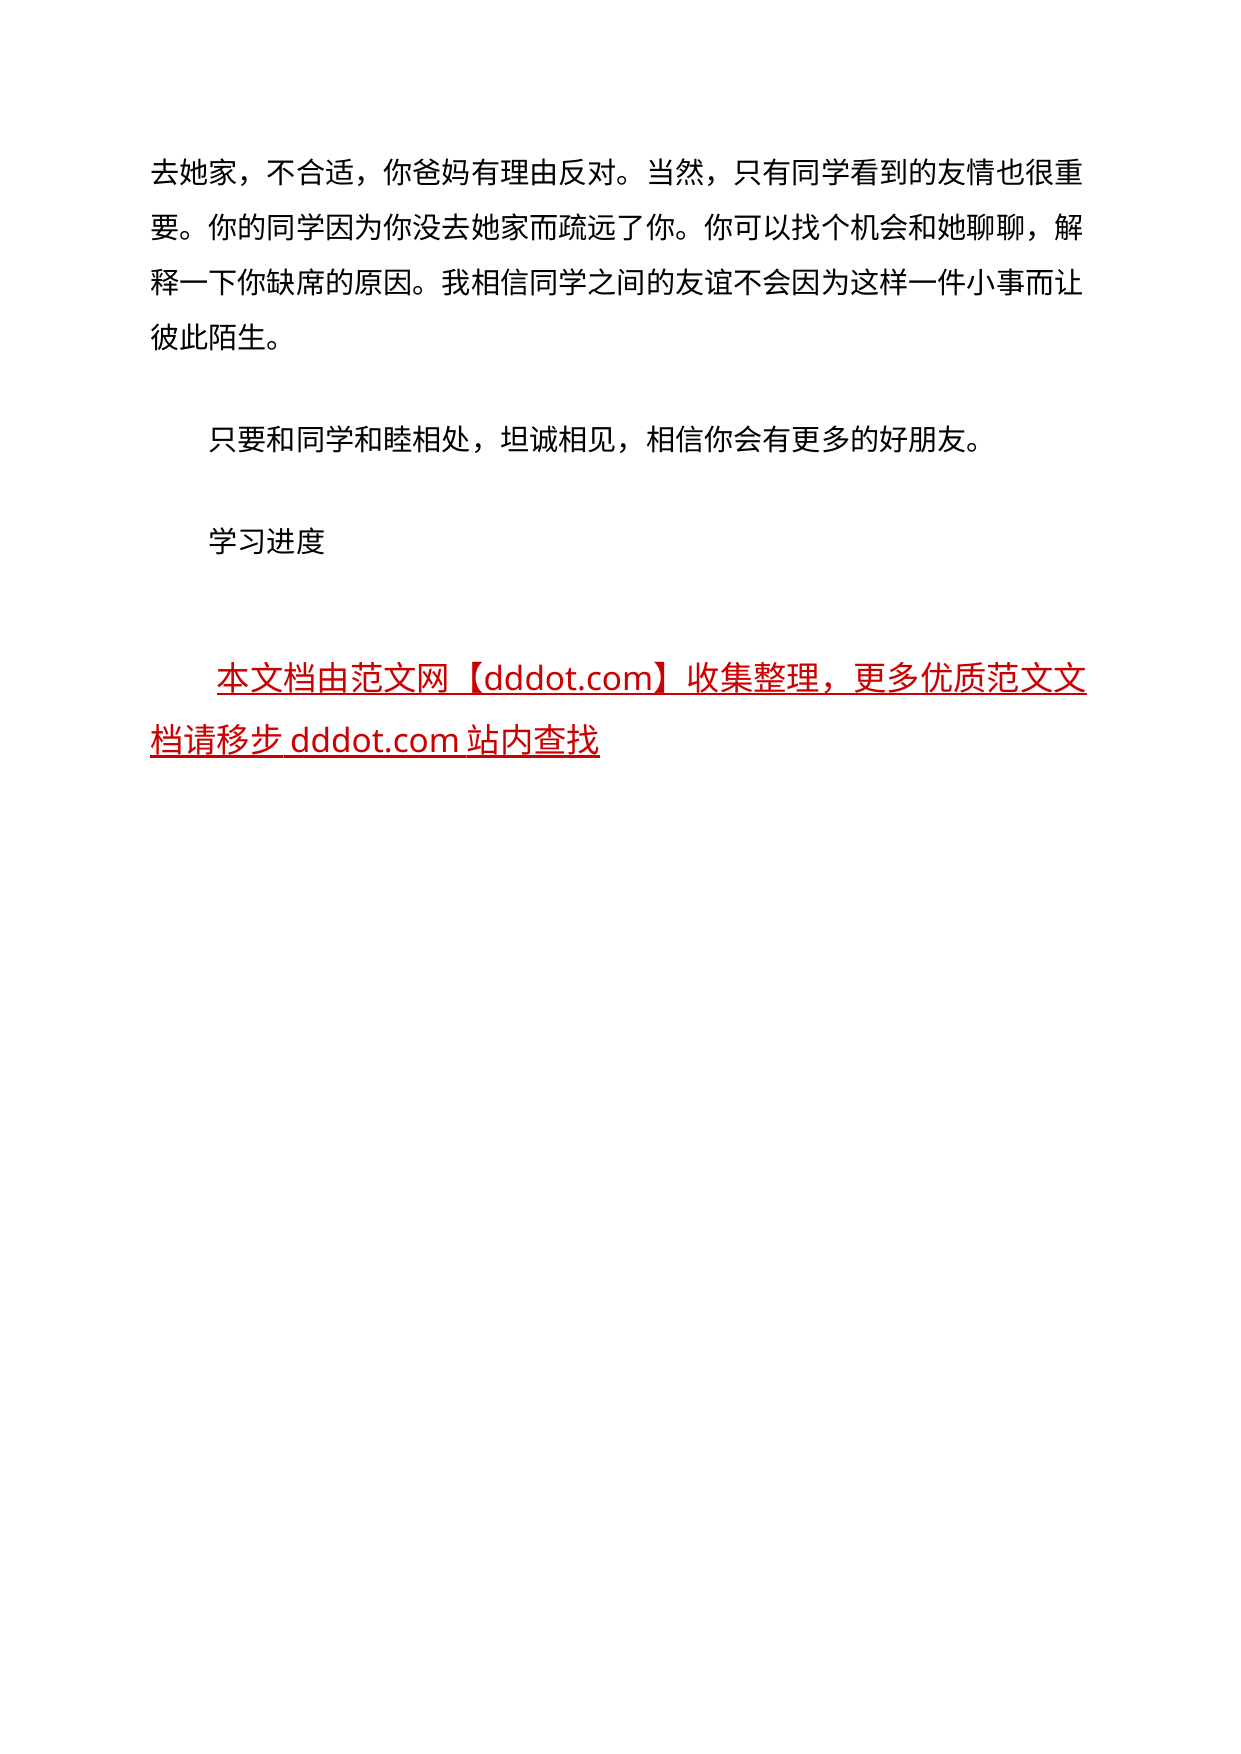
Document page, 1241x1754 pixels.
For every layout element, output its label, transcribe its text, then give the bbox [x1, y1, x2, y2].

text 学习进度 [150, 518, 1090, 561]
text 只要和同学和睦相处，坦诚相见，相信你会有更多的好朋友。 [150, 416, 1090, 459]
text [150, 150, 1090, 357]
text 本文档由范文网【dddot.com】收集整理，更多优质范文文档请移步dddot.com站内查找 [150, 651, 1090, 762]
